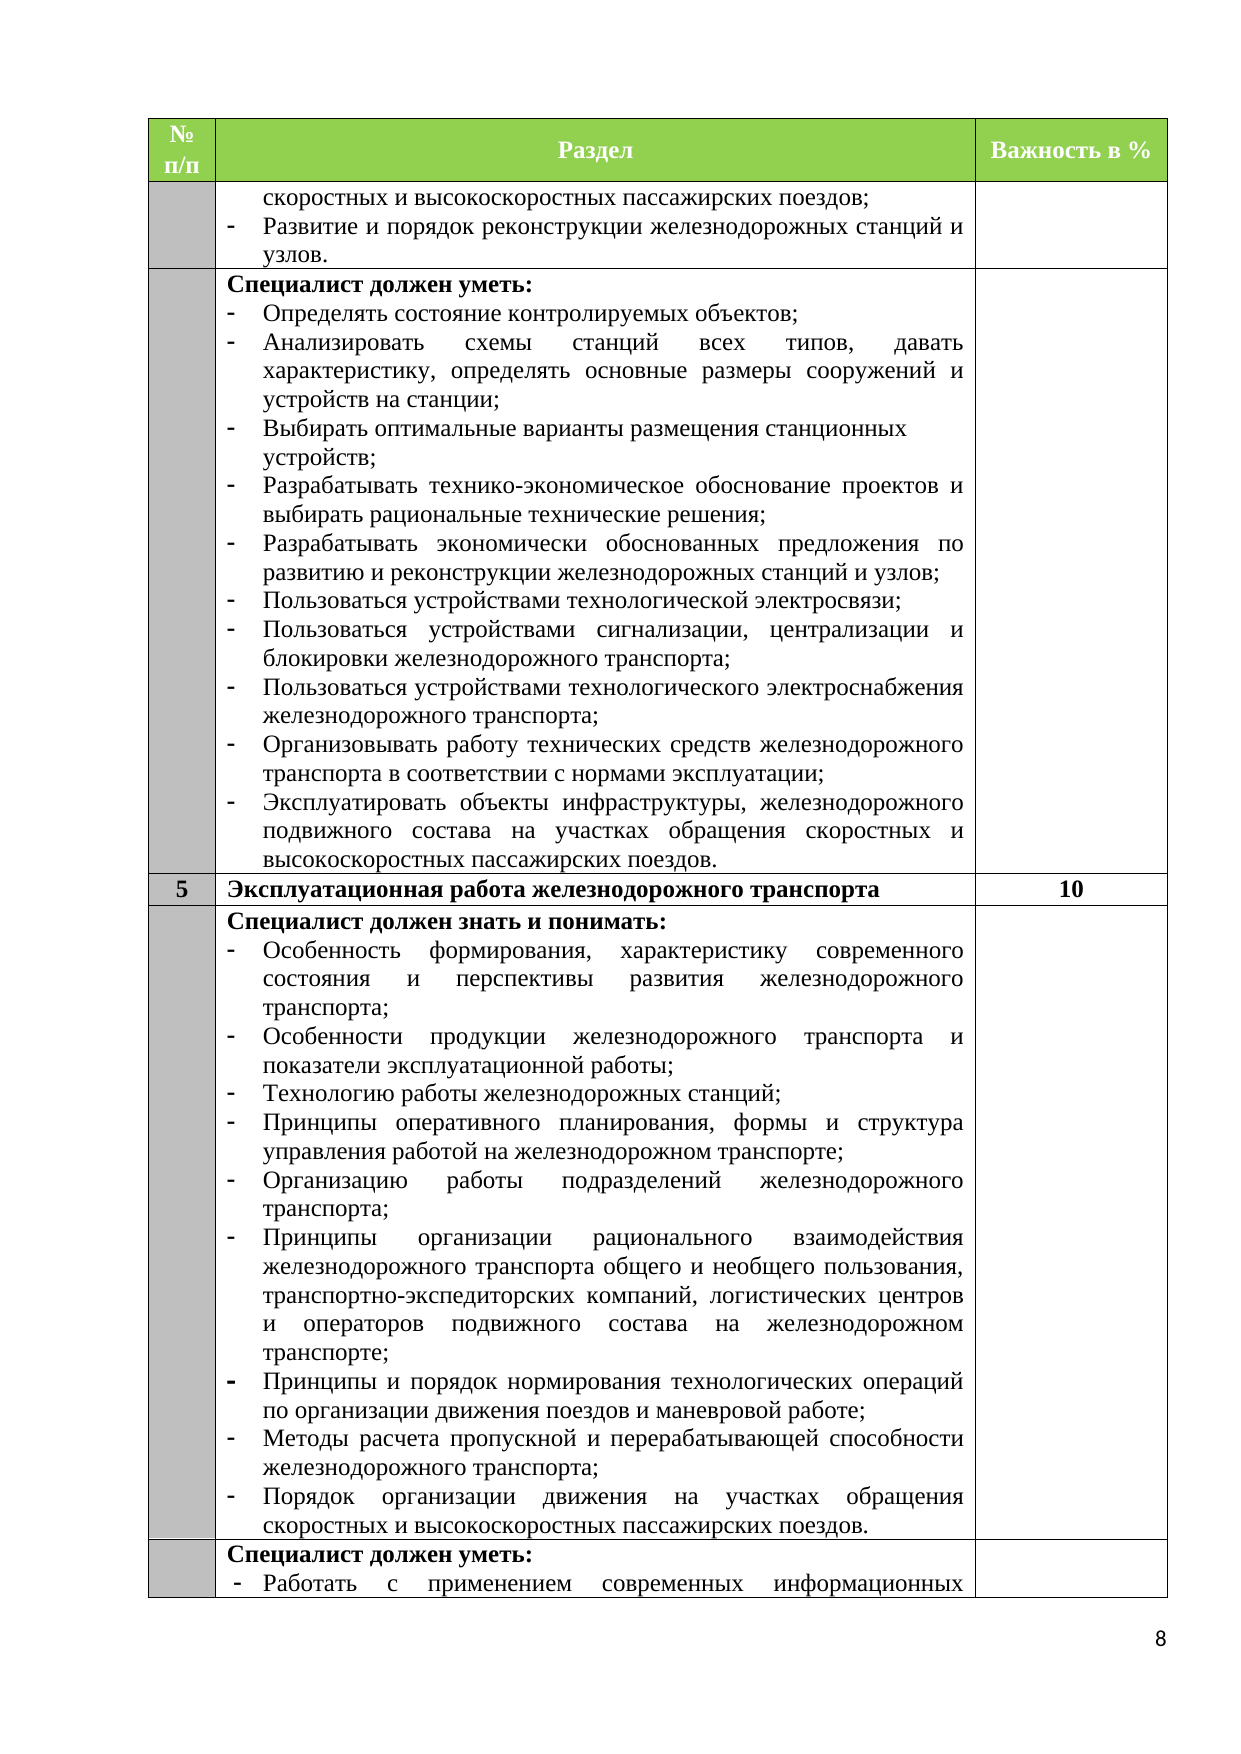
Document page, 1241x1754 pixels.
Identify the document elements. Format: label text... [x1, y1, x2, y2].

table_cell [216, 1540, 975, 1597]
table_cell 10 [976, 874, 1167, 905]
table_cell Специалист должен знать и понимать: Особенность формирования, характеристику современного состояния и перспективы развития железнодорожного транспорта; Особенности продукции железнодорожного транспорта и показатели эксплуатационной работы; Технологию работы железнодорожных станций; Принципы оперативного планирования, формы и структура управления работой на железнодорожном транспорте; Организацию работы подразделений железнодорожного транспорта; Принципы организации рационального взаимодействия железнодорожного транспорта общего и необщего пользования, транспортно-экспедиторских компаний, логистических центров и операторов подвижного состава на железнодорожном транспорте; Принципы и порядок нормирования технологических операций по организации движения поездов и маневровой работе; Методы расчета пропускной и перерабатывающей способности железнодорожного транспорта; Порядок организации движения на участках обращения скоростных и высокоскоростных пассажирских поездов. [216, 906, 975, 1538]
table_header Раздел [216, 119, 975, 181]
table_cell 5 [149, 874, 215, 905]
table_cell [976, 269, 1167, 873]
table_cell [149, 269, 215, 873]
table_cell [976, 1540, 1167, 1597]
table_header Важность в % [976, 119, 1167, 181]
table_cell [149, 182, 215, 268]
table_header № п/п [149, 119, 215, 181]
table_cell Эксплуатационная работа железнодорожного транспорта [216, 874, 975, 905]
table_cell [149, 1540, 215, 1597]
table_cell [216, 182, 975, 268]
table_cell [149, 906, 215, 1538]
table_cell Специалист должен уметь: Определять состояние контролируемых объектов; Анализировать схемы станций всех типов, давать характеристику, определять основные размеры сооружений и устройств на станции; Выбирать оптимальные варианты размещения станционных устройств; Разрабатывать технико-экономическое обоснование проектов и выбирать рациональные технические решения; Разрабатывать экономически обоснованных предложения по развитию и реконструкции железнодорожных станций и узлов; Пользоваться устройствами технологической электросвязи; Пользоваться устройствами сигнализации, централизации и блокировки железнодорожного транспорта; Пользоваться устройствами технологического электроснабжения железнодорожного транспорта; Организовывать работу технических средств железнодорожного транспорта в соответствии с нормами эксплуатации; Эксплуатировать объекты инфраструктуры, железнодорожного подвижного состава на участках обращения скоростных и высокоскоростных пассажирских поездов. [216, 269, 975, 873]
table_cell [976, 906, 1167, 1538]
table_cell [976, 182, 1167, 268]
